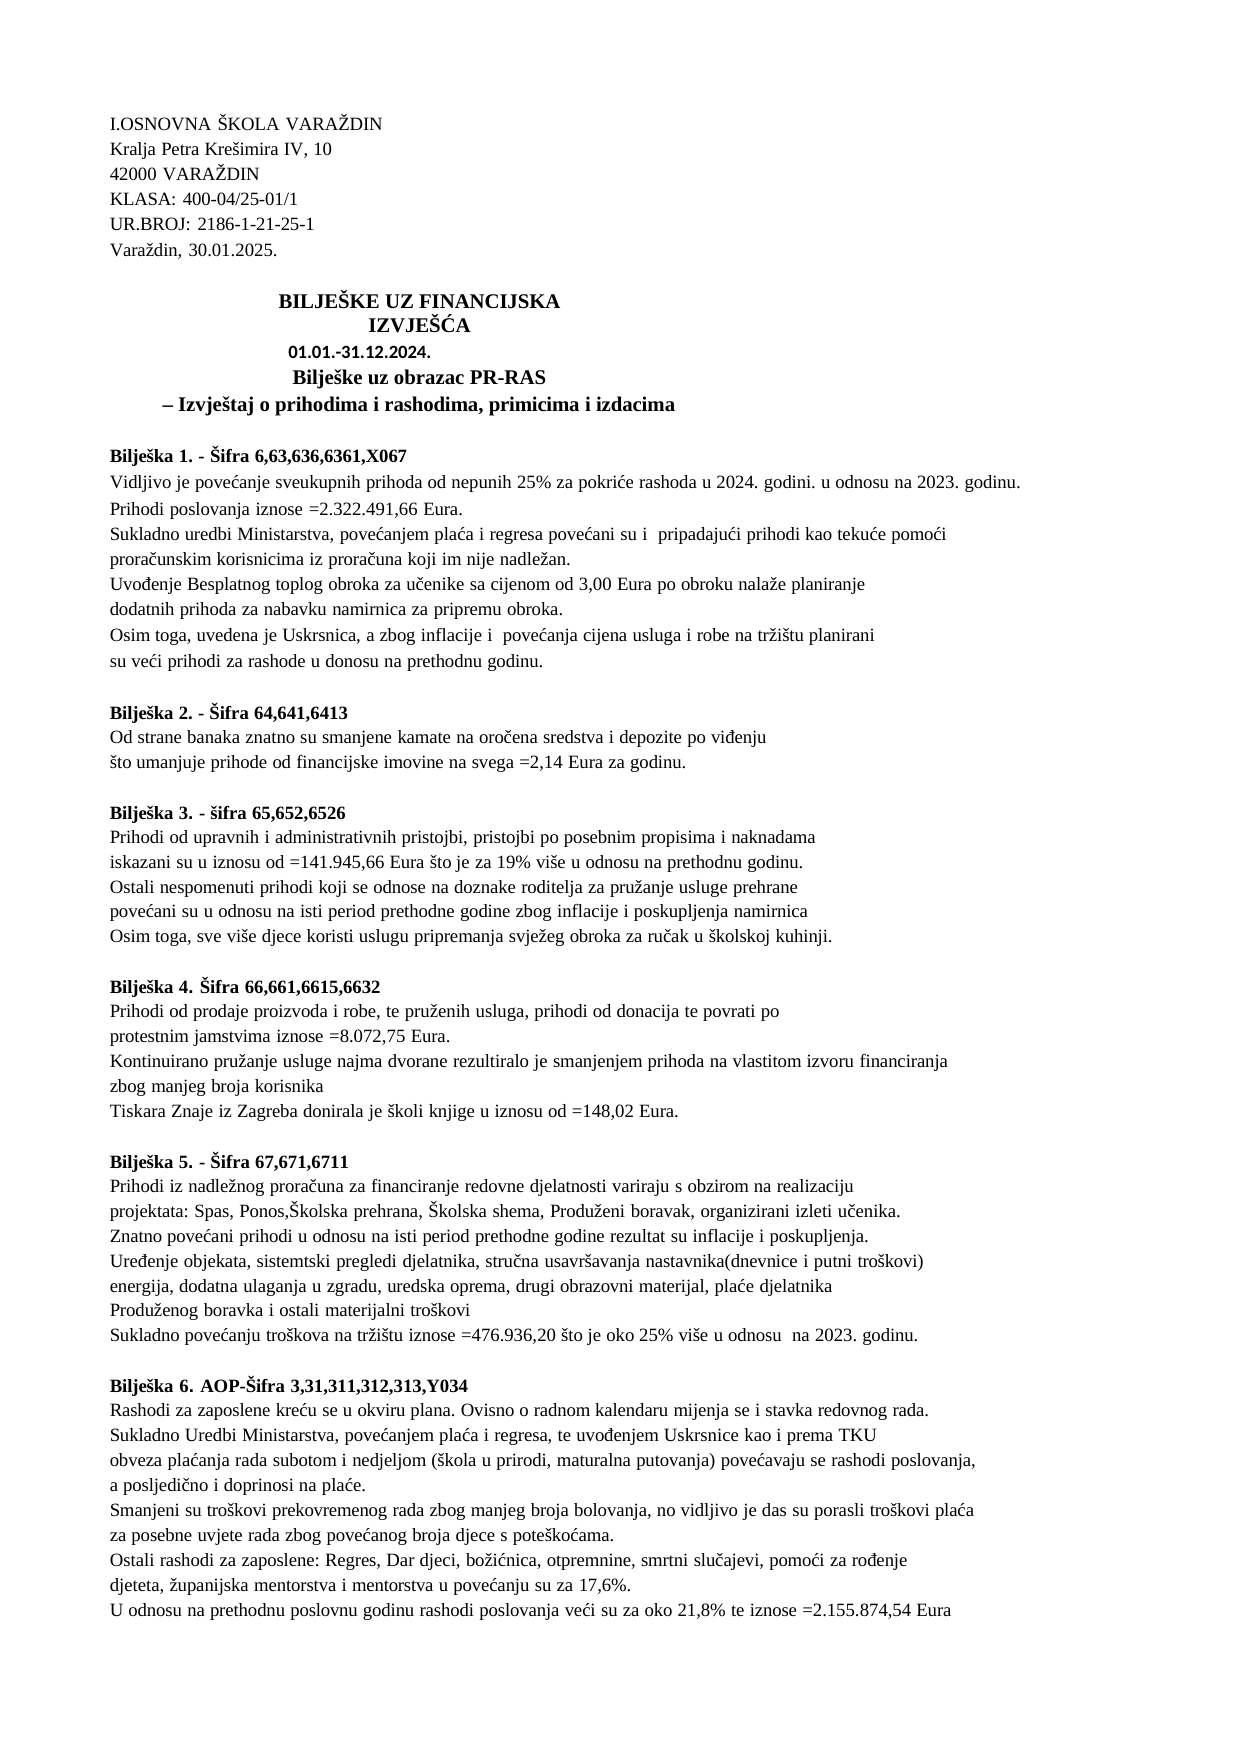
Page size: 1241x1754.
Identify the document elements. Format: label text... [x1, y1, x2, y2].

text Rashodi za zaposlene kreću se u okviru plana. Ovisno o radnom kalendaru mijenja se i stavka redovnog rada. [109, 1399, 1065, 1421]
text Tiskara Znaje iz Zagreba donirala je školi knjige u iznosu od =148,02 Eura. [109, 1100, 1065, 1122]
text – Izvještaj o prihodima i rashodima, primicima i izdacima [109, 391, 1065, 416]
text Uvođenje Besplatnog toplog obroka za učenike sa cijenom od 3,00 Eura po obroku nalaže planiranje [109, 573, 1065, 594]
text Osim toga, uvedena je Uskrsnica, a zbog inflacije i povećanja cijena usluga i robe na tržištu planirani su veći prihodi za rashode u donosu na prethodnu godinu. [109, 624, 887, 672]
subtitle BILJEŠKE UZ FINANCIJSKA IZVJEŠĆA [225, 288, 614, 337]
text Ostali rashodi za zaposlene: Regres, Dar djeci, božićnica, otpremnine, smrtni slučajevi, pomoći za rođenje djeteta, županijska mentorstva i mentorstva u povećanju su za 17,6%. [109, 1549, 930, 1595]
text zbog manjeg broja korisnika [109, 1075, 1065, 1097]
text U odnosu na prethodnu poslovnu godinu rashodi poslovanja veći su za oko 21,8% te iznose =2.155.874,54 Eura [109, 1598, 1065, 1620]
text Uređenje objekata, sistemtski pregledi djelatnika, stručna usavršavanja nastavnika(dnevnice i putni troškovi) energija, dodatna ulaganja u zgradu, uredska oprema, drugi obrazovni materijal, plaće djelatnika [109, 1250, 983, 1296]
text Bilješke uz obrazac PR-RAS [292, 365, 1065, 389]
text Smanjeni su troškovi prekovremenog rada zbog manjeg broja bolovanja, no vidljivo je das su porasli troškovi plaća za posebne uvjete rada zbog povećanog broja djece s poteškoćama. [109, 1499, 987, 1545]
subtitle Bilješka 2. - Šifra 64,641,6413 [109, 702, 1065, 723]
text Kralja Petra Krešimira IV, 10 42000 VARAŽDIN [109, 138, 376, 184]
subtitle Bilješka 6. AOP-Šifra 3,31,311,312,313,Y034 [109, 1375, 1065, 1397]
text Sukladno povećanju troškova na tržištu iznose =476.936,20 što je oko 25% više u odnosu na 2023. godinu. [109, 1324, 1065, 1346]
subtitle 01.01.-31.12.2024. [288, 340, 1065, 363]
text Prihodi od prodaje proizvoda i robe, te pruženih usluga, prihodi od donacija te povrati po [109, 1000, 1065, 1022]
text Od strane banaka znatno su smanjene kamate na oročena sredstva i depozite po viđenju što umanjuje prihode od financijske imovine na svega =2,14 Eura za godinu. [109, 726, 786, 773]
text Prihodi iz nadležnog proračuna za financiranje redovne djelatnosti variraju s obzirom na realizaciju projektata: Spas, Ponos,Školska prehrana, Školska shema, Produženi boravak, organizirani izleti učenika. Znatno povećani prihodi u odnosu na isti period prethodne godine rezultat su inflacije i poskupljenja. [109, 1175, 930, 1246]
text Sukladno uredbi Ministarstva, povećanjem plaća i regresa povećani su i pripadajući prihodi kao tekuće pomoći proračunskim korisnicima iz proračuna koji im nije nadležan. [109, 523, 987, 569]
text I.OSNOVNA ŠKOLA VARAŽDIN [109, 113, 1065, 134]
text Kontinuirano pružanje usluge najma dvorane rezultiralo je smanjenjem prihoda na vlastitom izvoru financiranja [109, 1050, 1065, 1072]
text Produženog boravka i ostali materijalni troškovi [109, 1299, 1065, 1321]
text Prihodi od upravnih i administrativnih pristojbi, pristojbi po posebnim propisima i naknadama iskazani su u iznosu od =141.945,66 Eura što je za 19% više u odnosu na prethodnu godinu. Ostali nespomenuti prihodi koji se odnose na doznake roditelja za pružanje usluge prehrane povećani su u odnosu na isti period prethodne godine zbog inflacije i poskupljenja namirnica Osim toga, sve više djece koristi uslugu pripremanja svježeg obroka za ručak u školskoj kuhinji. [109, 826, 845, 947]
subtitle Bilješka 5. - Šifra 67,671,6711 [109, 1151, 1065, 1172]
text Sukladno Uredbi Ministarstva, povećanjem plaća i regresa, te uvođenjem Uskrsnice kao i prema TKU [109, 1424, 1065, 1446]
text Prihodi poslovanja iznose =2.322.491,66 Eura. [109, 497, 1065, 519]
text dodatnih prihoda za nabavku namirnica za pripremu obroka. [109, 598, 1065, 619]
text KLASA: 400-04/25-01/1 UR.BROJ: 2186-1-21-25-1 [109, 188, 377, 234]
subtitle Bilješka 3. - šifra 65,652,6526 [109, 802, 1065, 823]
text Vidljivo je povećanje sveukupnih prihoda od nepunih 25% za pokriće rashoda u 2024. godini. u odnosu na 2023. godinu. [109, 471, 1065, 493]
text Bilješka 1. - Šifra 6,63,636,6361,X067 [109, 445, 1065, 467]
subtitle Bilješka 4. Šifra 66,661,6615,6632 [109, 976, 1065, 997]
text protestnim jamstvima iznose =8.072,75 Eura. [109, 1025, 1065, 1047]
text Varaždin, 30.01.2025. [109, 239, 1065, 260]
text obveza plaćanja rada subotom i nedjeljom (škola u prirodi, maturalna putovanja) povećavaju se rashodi poslovanja, a posljedično i doprinosi na plaće. [109, 1449, 983, 1496]
